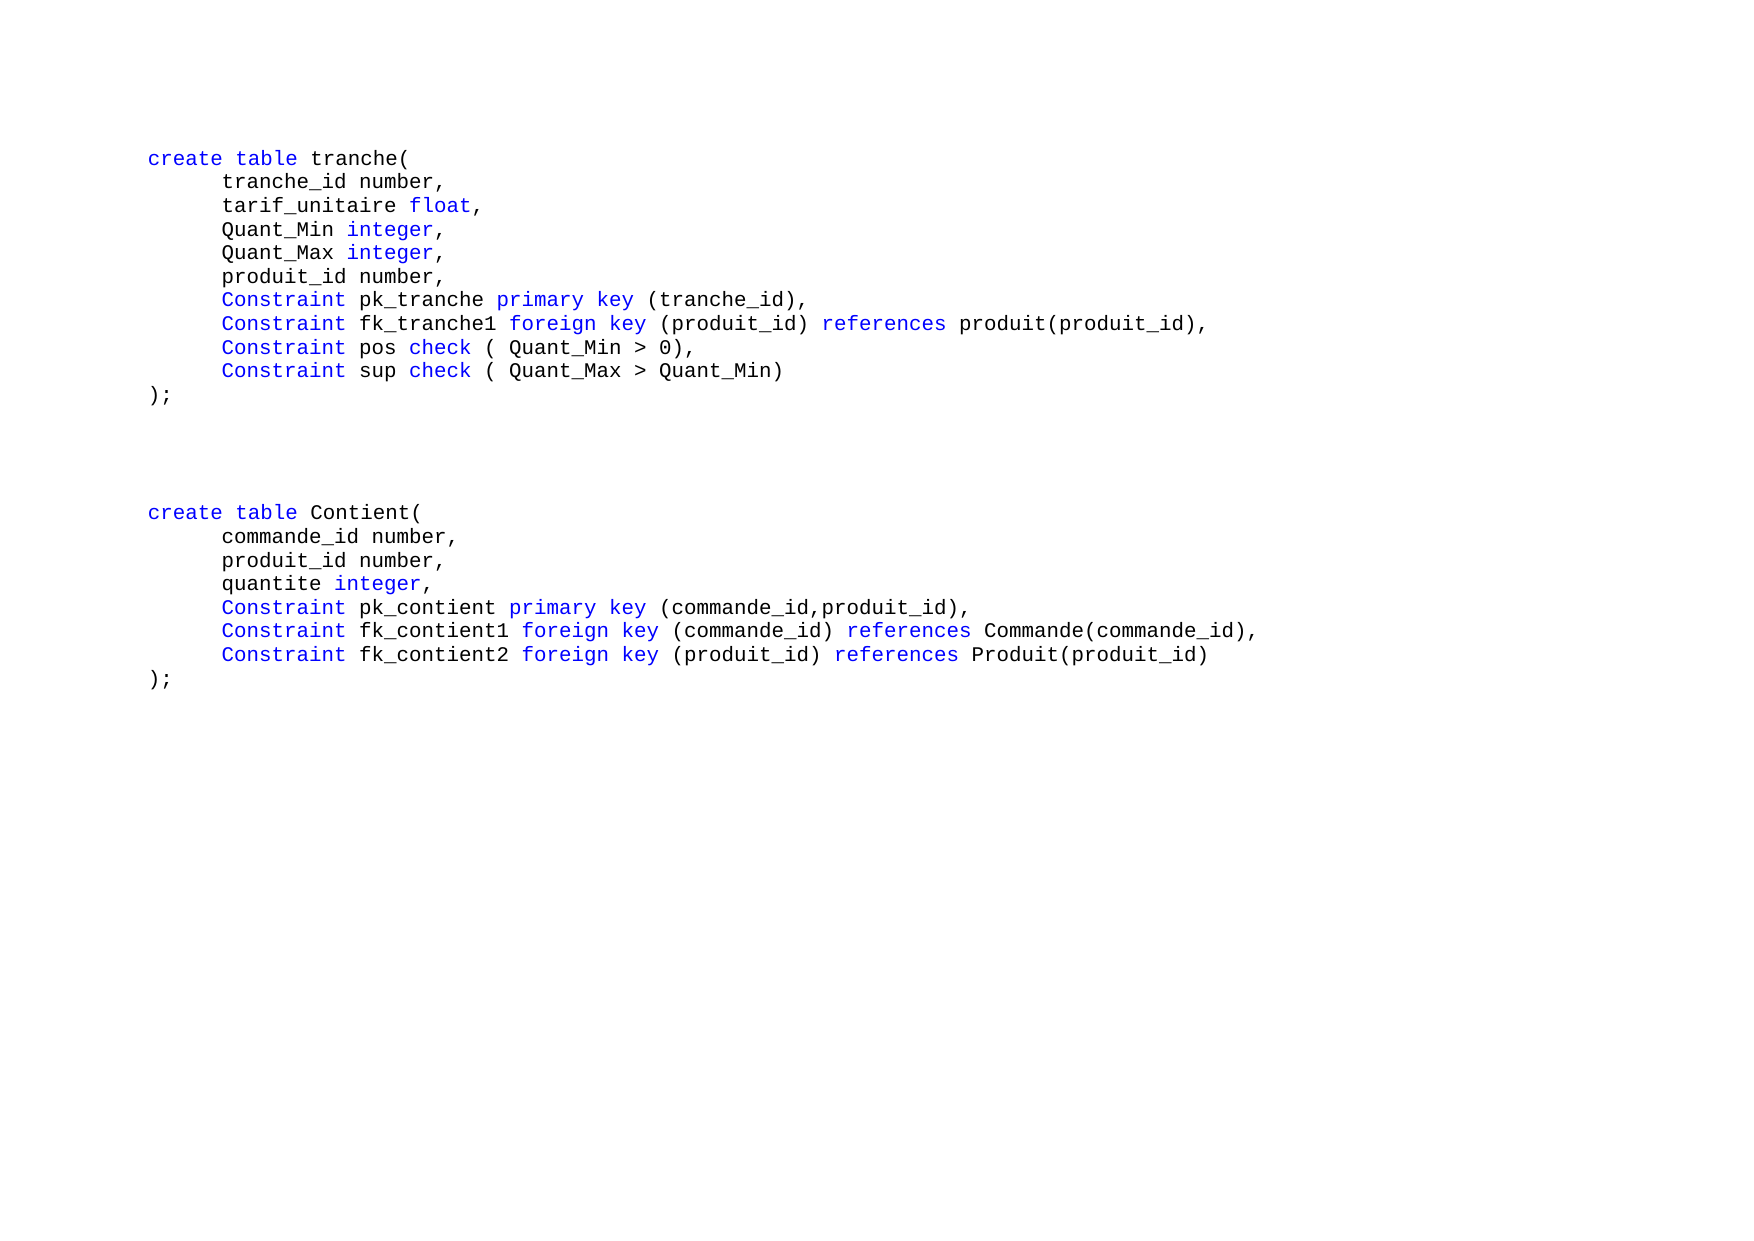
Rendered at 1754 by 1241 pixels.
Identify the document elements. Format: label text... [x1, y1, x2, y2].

text quantite integer, [148, 573, 1606, 597]
text Constraint pk_contient primary key (commande_id,produit_id), [148, 597, 1606, 621]
text Constraint fk_contient2 foreign key (produit_id) references Produit(produit_id) [148, 644, 1606, 668]
text produit_id number, [148, 549, 1606, 573]
text create table tranche( [148, 148, 1606, 171]
text Constraint fk_tranche1 foreign key (produit_id) references produit(produit_id), [148, 313, 1606, 337]
text ); [148, 384, 1606, 408]
text Constraint pk_tranche primary key (tranche_id), [148, 289, 1606, 313]
text tarif_unitaire float, [148, 195, 1606, 218]
text commande_id number, [148, 526, 1606, 549]
text produit_id number, [148, 266, 1606, 289]
text create table Contient( [148, 502, 1606, 526]
text Constraint fk_contient1 foreign key (commande_id) references Commande(commande_id), [148, 621, 1606, 644]
text Quant_Min integer, [148, 218, 1606, 242]
text Quant_Max integer, [148, 242, 1606, 266]
text ); [148, 668, 1606, 691]
text Constraint pos check ( Quant_Min > 0), [148, 337, 1606, 360]
text tranche_id number, [148, 171, 1606, 195]
text Constraint sup check ( Quant_Max > Quant_Min) [148, 360, 1606, 384]
